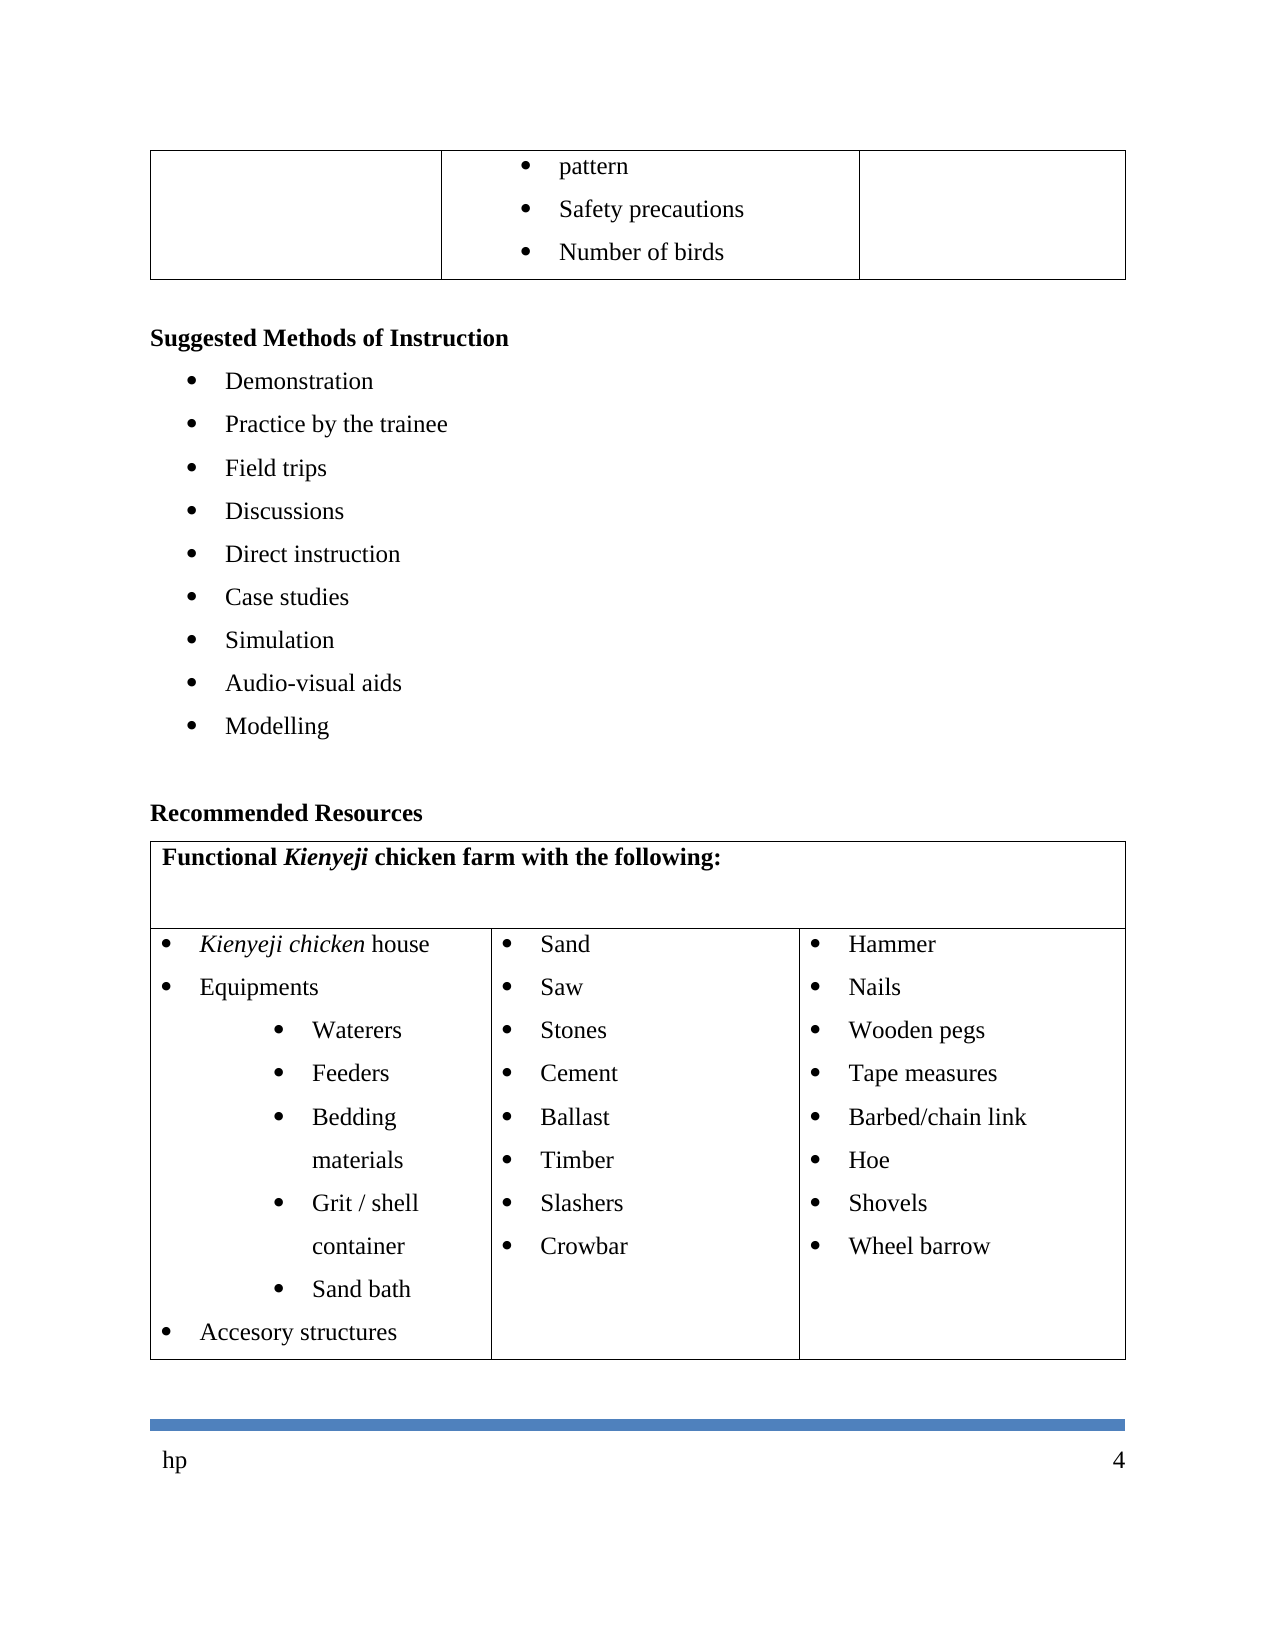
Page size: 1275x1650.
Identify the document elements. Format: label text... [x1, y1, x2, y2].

list Field trips [187, 453, 1125, 481]
table_cell Kienyeji chicken house Equipments Waterers Feeders Bedding materials Grit / shell container Sand bath Accesory structures [151, 929, 491, 1359]
list Demonstration [187, 366, 1125, 395]
list Modelling [187, 711, 1125, 740]
list Case studies [187, 582, 1125, 611]
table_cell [442, 151, 859, 279]
table_cell Sand Saw Stones Cement Ballast Timber Slashers Crowbar [492, 929, 799, 1359]
list Audio-visual aids [187, 668, 1125, 697]
table_header Functional Kienyeji chicken farm with the following: [151, 842, 1125, 928]
text Suggested Methods of Instruction [150, 323, 1125, 352]
list Discussions [187, 496, 1125, 524]
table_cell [860, 151, 1125, 279]
list Simulation [187, 625, 1125, 654]
list Practice by the trainee [187, 409, 1125, 438]
table_cell Hammer Nails Wooden pegs Tape measures Barbed/chain link Hoe Shovels Wheel barrow [800, 929, 1125, 1359]
text Recommended Resources [150, 798, 1125, 826]
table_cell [151, 151, 441, 279]
list Direct instruction [187, 539, 1125, 568]
